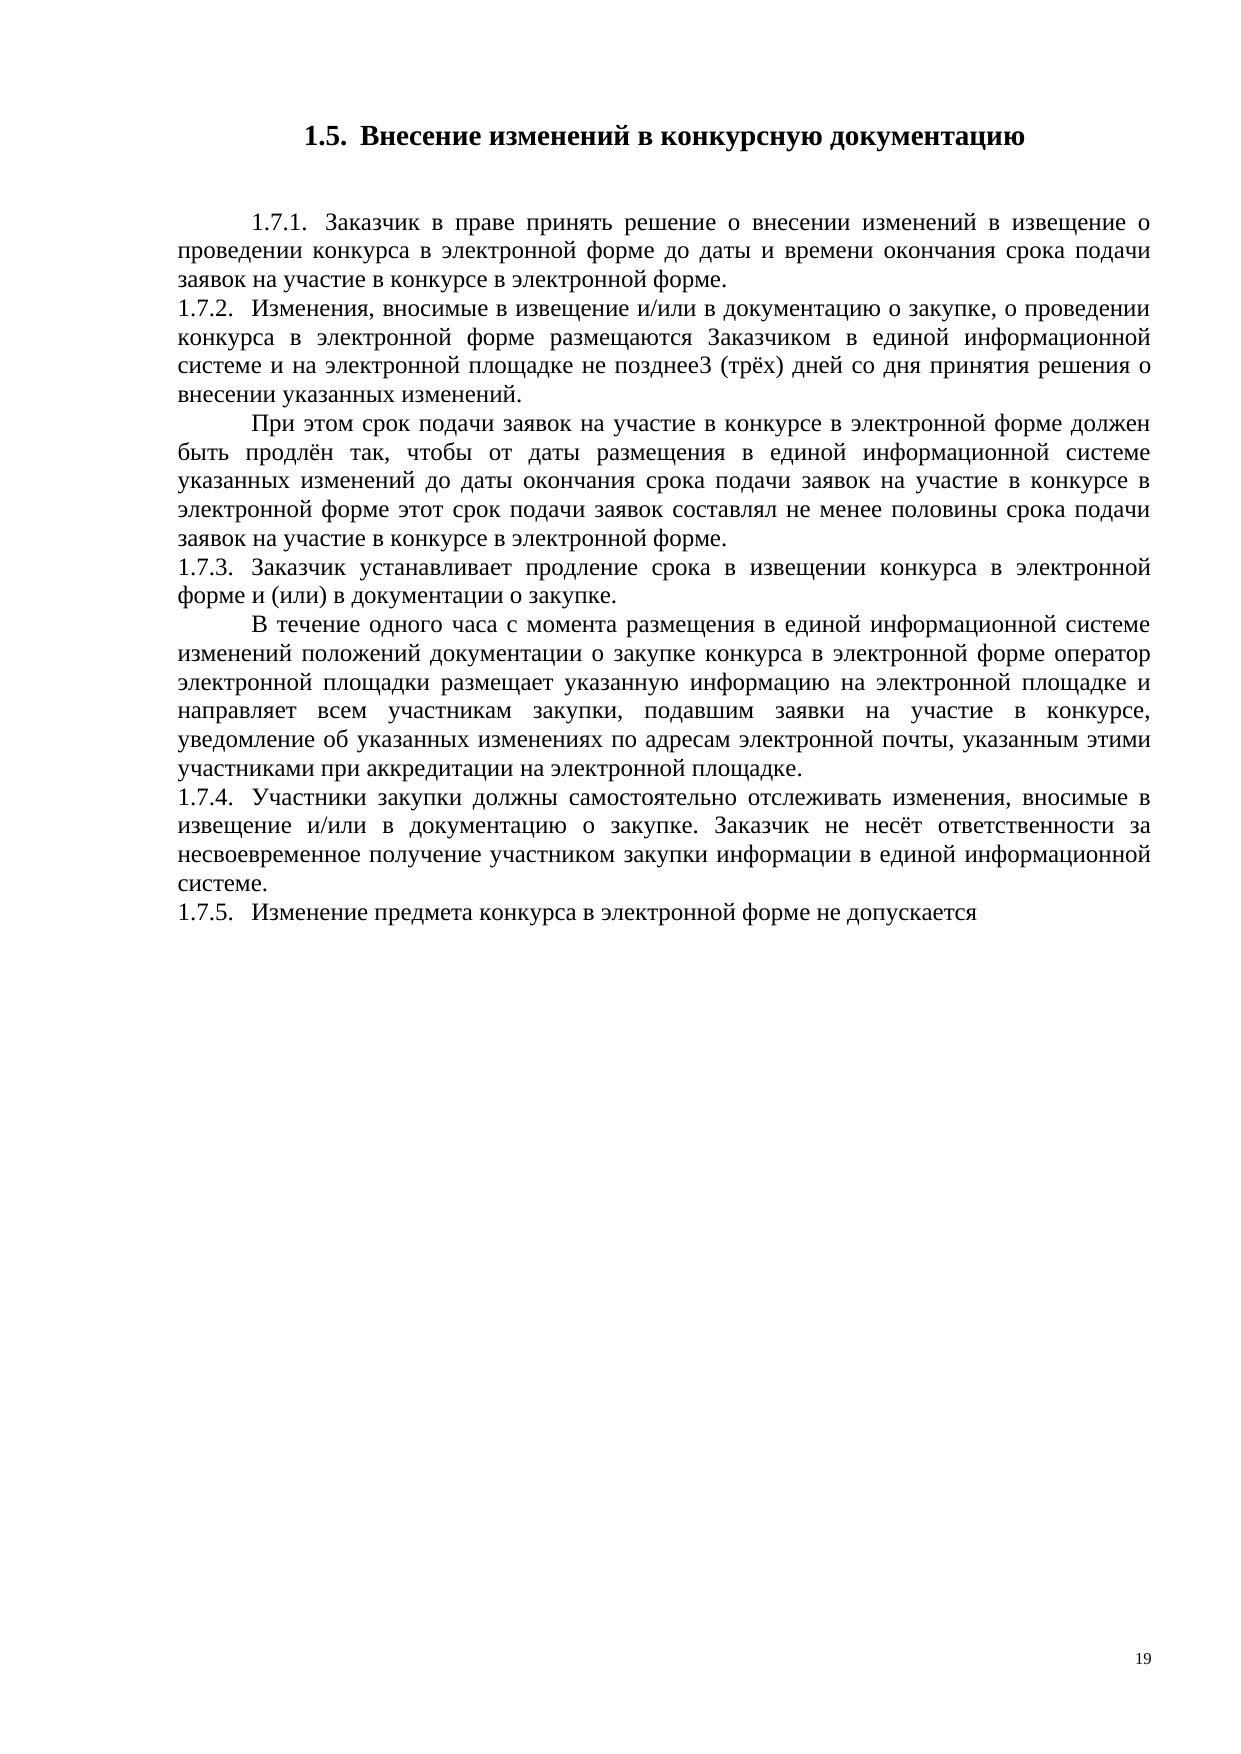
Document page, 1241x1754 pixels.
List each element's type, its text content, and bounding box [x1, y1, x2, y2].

subtitle Внесение изменений в конкурсную документацию [177, 118, 1152, 152]
text 1.7.3. Заказчик устанавливает продление срока в извещении конкурса в электронной форме и (или) в документации о закупке. [177, 552, 1152, 609]
text В течение одного часа с момента размещения в единой информационной системе изменений положений документации о закупке конкурса в электронной форме оператор электронной площадки размещает указанную информацию на электронной площадке и направляет всем участникам закупки, подавшим заявки на участие в конкурсе, уведомление об указанных изменениях по адресам электронной почты, указанным этими участниками при аккредитации на электронной площадке. [177, 609, 1152, 782]
text При этом срок подачи заявок на участие в конкурсе в электронной форме должен быть продлён так, чтобы от даты размещения в единой информационной системе указанных изменений до даты окончания срока подачи заявок на участие в конкурсе в электронной форме этот срок подачи заявок составлял не менее половины срока подачи заявок на участие в конкурсе в электронной форме. [177, 408, 1152, 552]
text 1.7.4. Участники закупки должны самостоятельно отслеживать изменения, вносимые в извещение и/или в документацию о закупке. Заказчик не несёт ответственности за несвоевременное получение участником закупки информации в единой информационной системе. [177, 782, 1152, 897]
text 1.7.2. Изменения, вносимые в извещение и/или в документацию о закупке, о проведении конкурса в электронной форме размещаются Заказчиком в единой информационной системе и на электронной площадке не позднее3 (трёх) дней со дня принятия решения о внесении указанных изменений. [177, 293, 1152, 408]
text 1.7.1. Заказчик в праве принять решение о внесении изменений в извещение о проведении конкурса в электронной форме до даты и времени окончания срока подачи заявок на участие в конкурсе в электронной форме. [177, 207, 1152, 293]
text 1.7.5. Изменение предмета конкурса в электронной форме не допускается [177, 897, 1152, 926]
